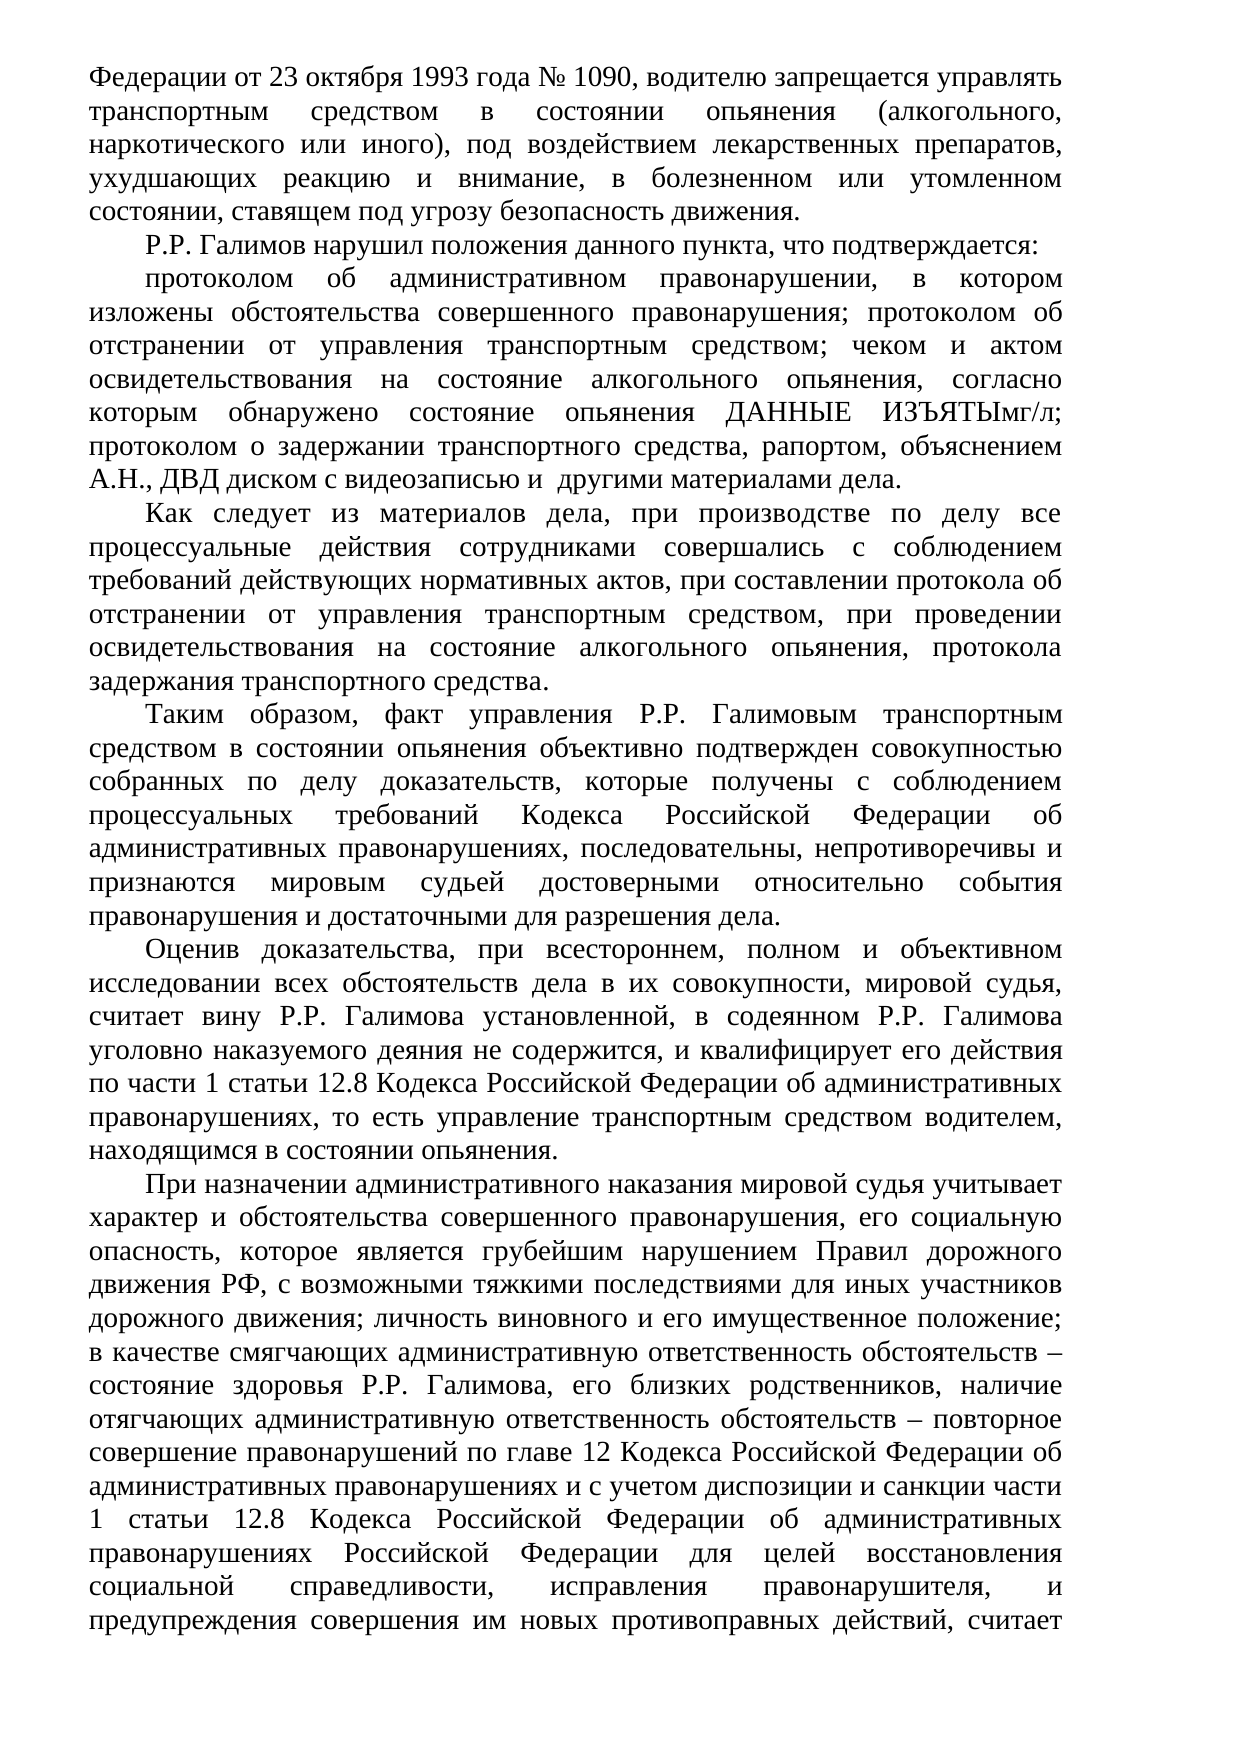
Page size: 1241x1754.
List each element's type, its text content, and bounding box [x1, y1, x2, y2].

text Р.Р. Галимов нарушил положения данного пункта, что подтверждается: [89, 227, 1063, 260]
text Как следует из материалов дела, при производстве по делу все процессуальные действия сотрудниками совершались с соблюдением требований действующих нормативных актов, при составлении протокола об отстранении от управления транспортным средством, при проведении освидетельствования на состояние алкогольного опьянения, протокола задержания транспортного средства. [89, 495, 1063, 696]
text Оценив доказательства, при всестороннем, полном и объективном исследовании всех обстоятельств дела в их совокупности, мировой судья, считает вину Р.Р. Галимова установленной, в содеянном Р.Р. Галимова уголовно наказуемого деяния не содержится, и квалифицирует его действия по части 1 статьи 12.8 Кодекса Российской Федерации об административных правонарушениях, то есть управление транспортным средством водителем, находящимся в состоянии опьянения. [89, 931, 1063, 1166]
text Таким образом, факт управления Р.Р. Галимовым транспортным средством в состоянии опьянения объективно подтвержден совокупностью собранных по делу доказательств, которые получены с соблюдением процессуальных требований Кодекса Российской Федерации об административных правонарушениях, последовательны, непротиворечивы и признаются мировым судьей достоверными относительно события правонарушения и достаточными для разрешения дела. [89, 696, 1063, 931]
text протоколом об административном правонарушении, в котором изложены обстоятельства совершенного правонарушения; протоколом об отстранении от управления транспортным средством; чеком и актом освидетельствования на состояние алкогольного опьянения, согласно которым обнаружено состояние опьянения ДАННЫЕ ИЗЪЯТЫмг/л; протоколом о задержании транспортного средства, рапортом, объяснением А.Н., ДВД диском с видеозаписью и другими материалами дела. [89, 260, 1063, 495]
